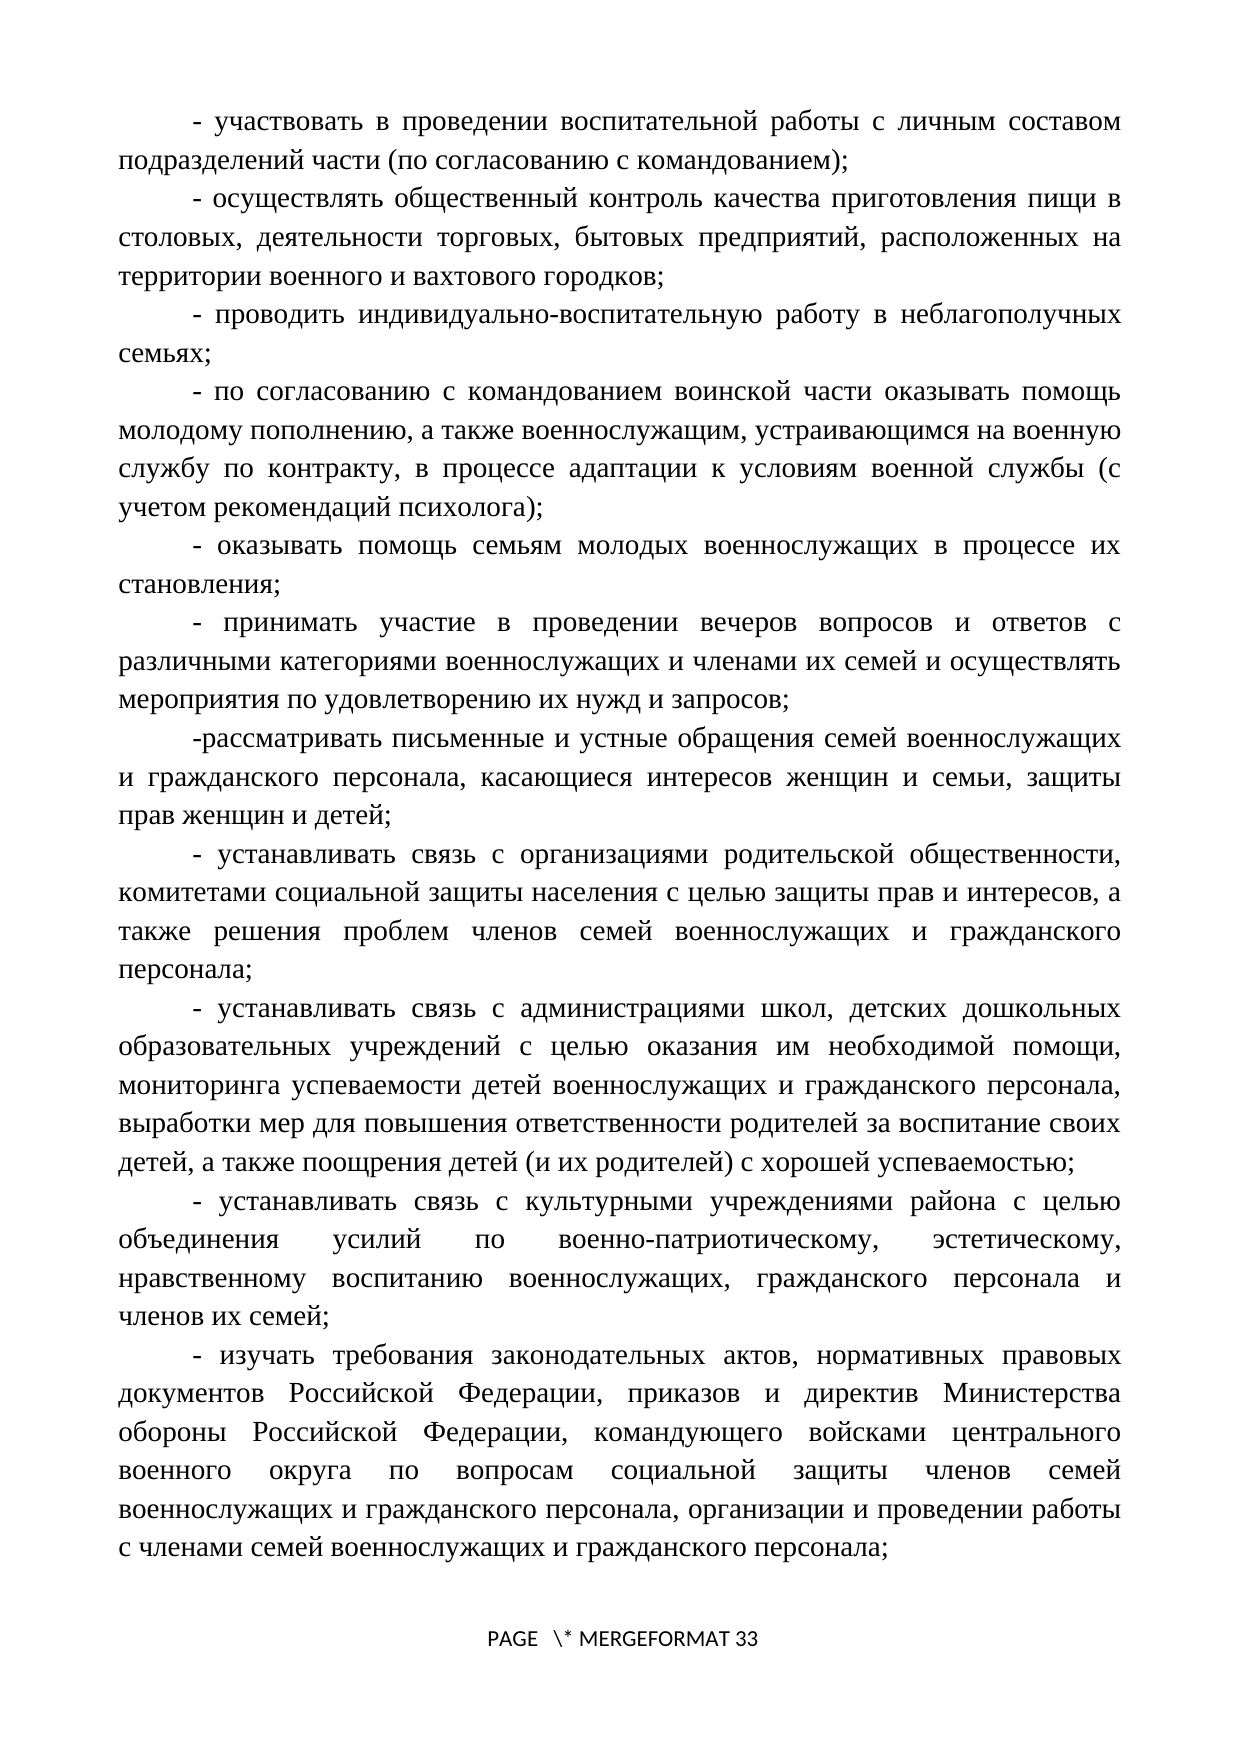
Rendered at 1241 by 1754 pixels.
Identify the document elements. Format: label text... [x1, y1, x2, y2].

text - устанавливать связь с администрациями школ, детских дошкольных образовательных учреждений с целью оказания им необходимой помощи, мониторинга успеваемости детей военнослужащих и гражданского персонала, выработки мер для повышения ответственности родителей за воспитание своих детей, а также поощрения детей (и их родителей) с хорошей успеваемостью; [118, 990, 1122, 1178]
text -рассматривать письменные и устные обращения семей военнослужащих и гражданского персонала, касающиеся интересов женщин и семьи, защиты прав женщин и детей; [118, 720, 1122, 831]
text - проводить индивидуально-воспитательную работу в неблагополучных семьях; [118, 296, 1122, 368]
text - оказывать помощь семьям молодых военнослужащих в процессе их становления; [118, 527, 1122, 599]
text - устанавливать связь с организациями родительской общественности, комитетами социальной защиты населения с целью защиты прав и интересов, а также решения проблем членов семей военнослужащих и гражданского персонала; [118, 836, 1122, 985]
text - участвовать в проведении воспитательной работы с личным составом подразделений части (по согласованию с командованием); [118, 103, 1122, 176]
text - осуществлять общественный контроль качества приготовления пищи в столовых, деятельности торговых, бытовых предприятий, расположенных на территории военного и вахтового городков; [118, 181, 1122, 291]
text - принимать участие в проведении вечеров вопросов и ответов с различными категориями военнослужащих и членами их семей и осуществлять мероприятия по удовлетворению их нужд и запросов; [118, 604, 1122, 715]
text - по согласованию с командованием воинской части оказывать помощь молодому пополнению, а также военнослужащим, устраивающимся на военную службу по контракту, в процессе адаптации к условиям военной службы (с учетом рекомендаций психолога); [118, 373, 1122, 522]
text - изучать требования законодательных актов, нормативных правовых документов Российской Федерации, приказов и директив Министерства обороны Российской Федерации, командующего войсками центрального военного округа по вопросам социальной защиты членов семей военнослужащих и гражданского персонала, организации и проведении работы с членами семей военнослужащих и гражданского персонала; [118, 1337, 1122, 1563]
text - устанавливать связь с культурными учреждениями района с целью объединения усилий по военно-патриотическому, эстетическому, нравственному воспитанию военнослужащих, гражданского персонала и членов их семей; [118, 1183, 1122, 1332]
